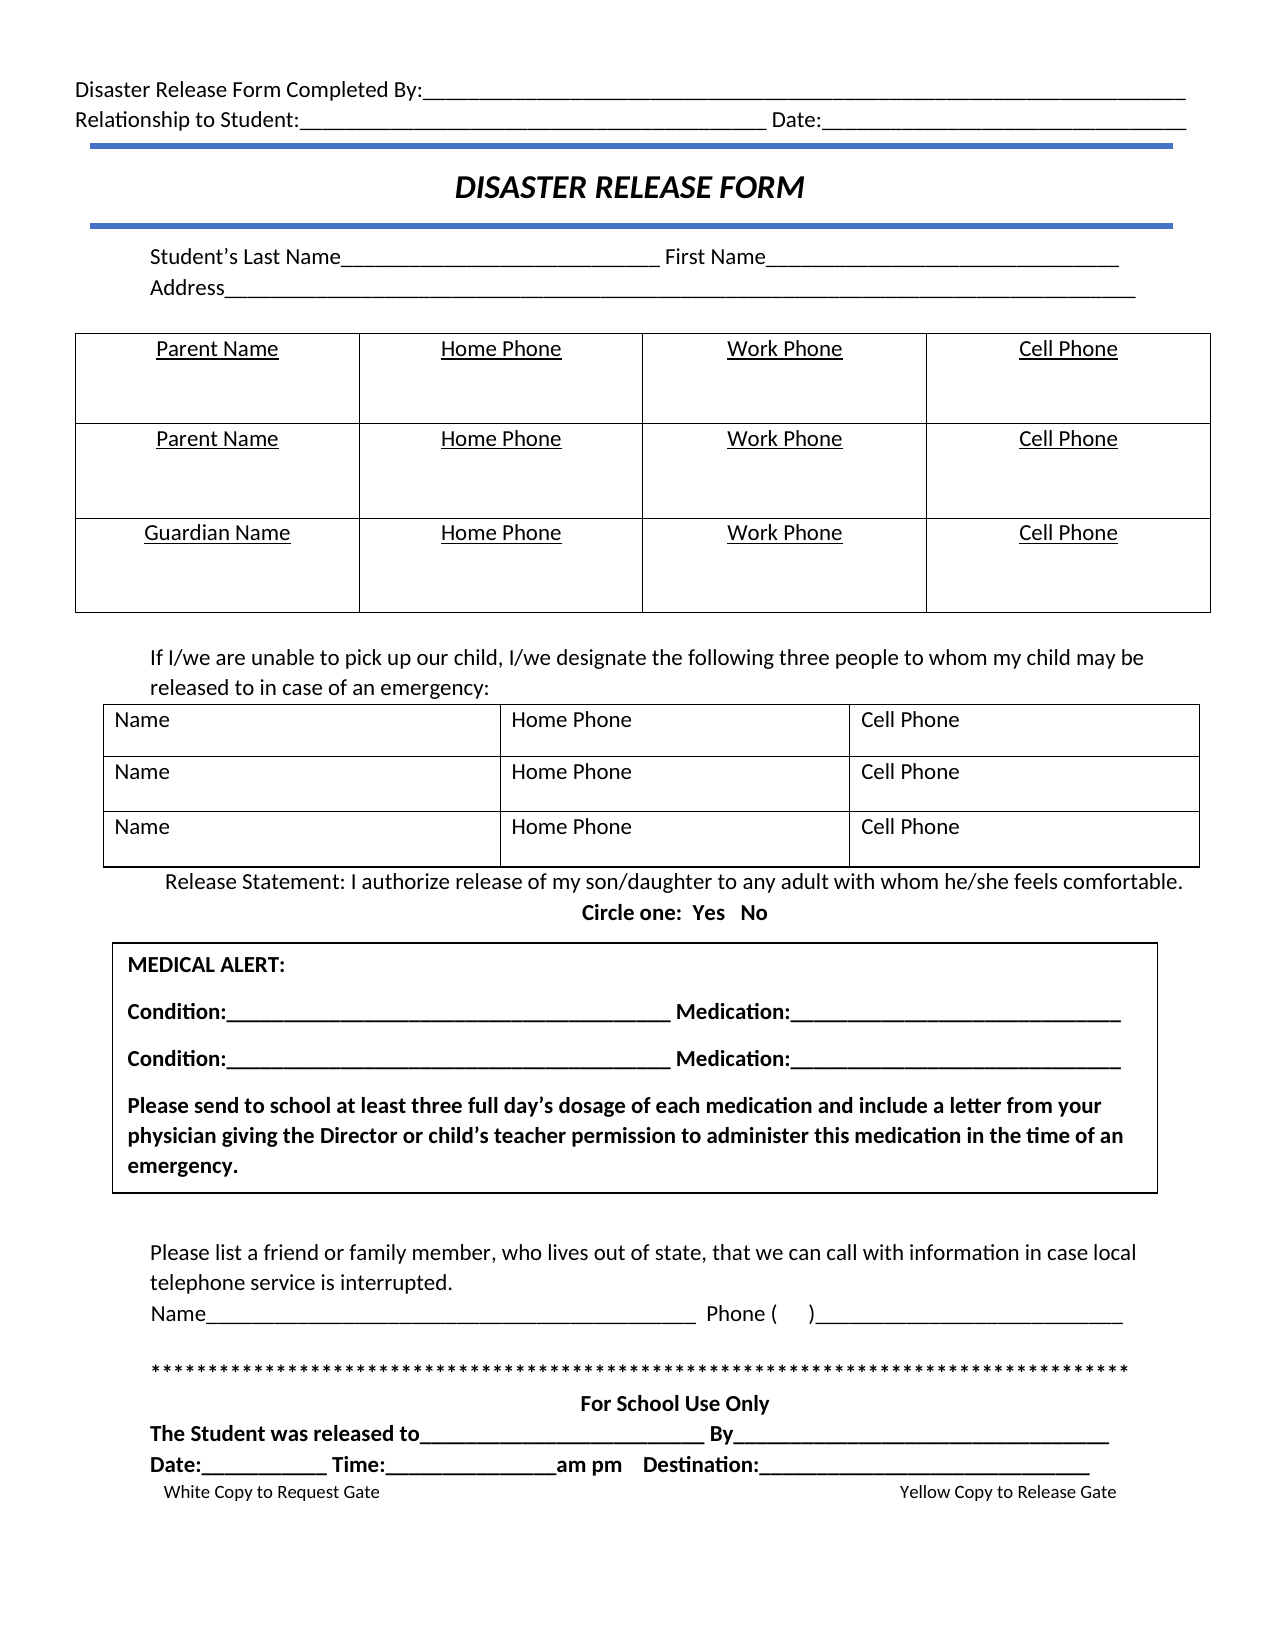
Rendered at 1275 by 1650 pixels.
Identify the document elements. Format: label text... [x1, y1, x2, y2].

table_cell Home Phone [501, 757, 849, 811]
table_header Home Phone [360, 334, 642, 423]
table_cell Guardian Name [76, 519, 359, 612]
table_cell Home Phone [360, 519, 642, 612]
text Relationship to Student:_________________________________________ Date:________________________________ [75, 105, 1200, 133]
table_cell Cell Phone [927, 424, 1210, 517]
list The Student was released to_________________________ By_________________________________ [150, 1419, 1200, 1448]
list Date:___________ Time:_______________am pm Destination:_____________________________ [150, 1450, 1200, 1478]
table_header Cell Phone [927, 334, 1210, 423]
table_cell Cell Phone [850, 812, 1199, 866]
table_cell Home Phone [501, 812, 849, 866]
table_header Name [104, 705, 500, 756]
text Disaster Release Form Completed By:___________________________________________________________________ [75, 75, 1200, 103]
text White Copy to Request Gate Yellow Copy to Release Gate [75, 1480, 1200, 1503]
text If I/we are unable to pick up our child, I/we designate the following three people to whom my child may be released to in case of an emergency: [150, 643, 1200, 701]
text Student’s Last Name____________________________ First Name_______________________________ [75, 242, 1200, 270]
text Name___________________________________________ Phone ( )___________________________ [75, 1299, 1200, 1327]
table_header Work Phone [643, 334, 926, 423]
table_header Cell Phone [850, 705, 1199, 756]
table_cell Name [104, 812, 500, 866]
text Address________________________________________________________________________________ [75, 273, 1200, 301]
table_header Home Phone [501, 705, 849, 756]
table_cell Name [104, 757, 500, 811]
table_header Parent Name [76, 334, 359, 423]
table_cell Cell Phone [850, 757, 1199, 811]
list For School Use Only [150, 1389, 1200, 1417]
list ************************************************************************************** [150, 1359, 1200, 1387]
text Please list a friend or family member, who lives out of state, that we can call with information in case local telephone service is interrupted. [150, 1238, 1200, 1297]
table_cell Home Phone [360, 424, 642, 517]
text Release Statement: I authorize release of my son/daughter to any adult with whom he/she feels comfortable. [150, 868, 1200, 896]
table_cell Work Phone [643, 519, 926, 612]
table_cell Cell Phone [927, 519, 1210, 612]
table_cell Parent Name [76, 424, 359, 517]
table_cell Work Phone [643, 424, 926, 517]
text Circle one: Yes No [150, 898, 1200, 926]
